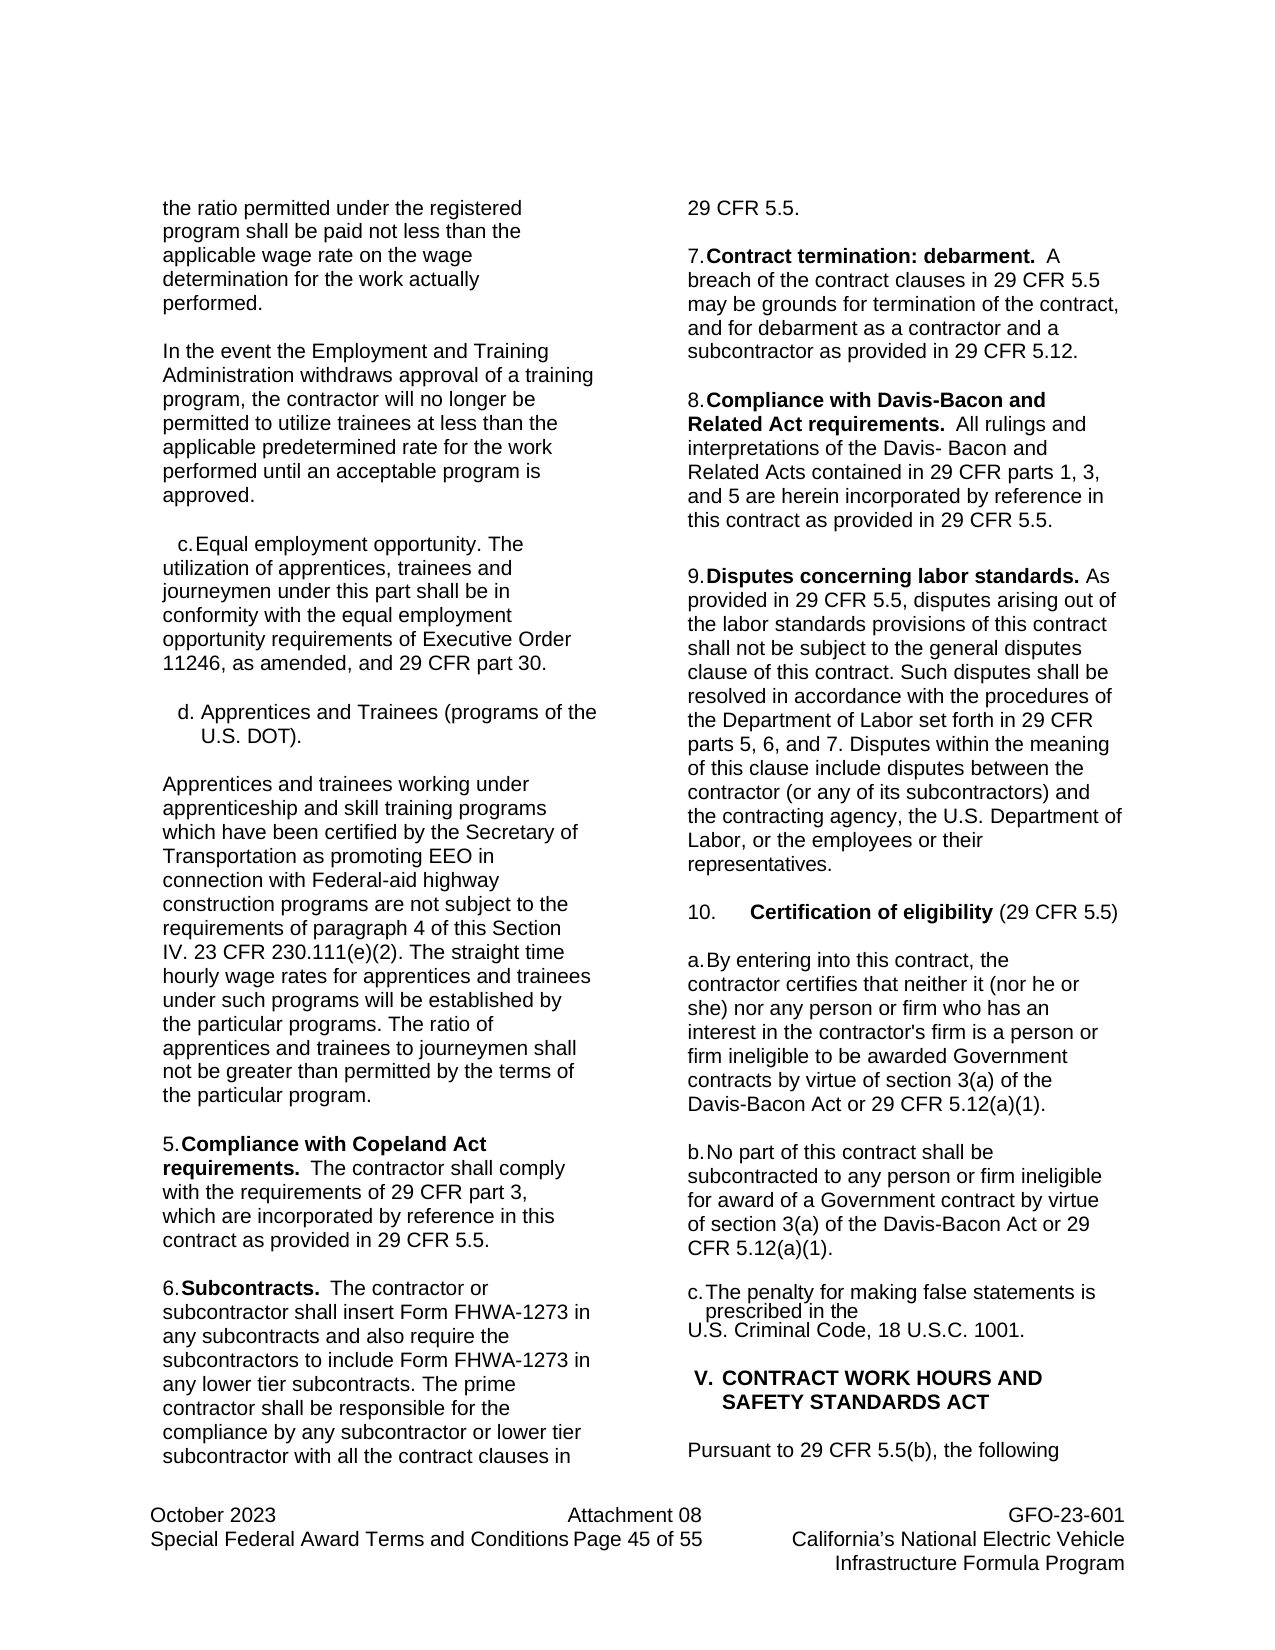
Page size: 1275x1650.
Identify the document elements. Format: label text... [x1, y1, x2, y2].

list Certification of eligibility (29 CFR 5.5) [687, 900, 1125, 924]
list Compliance with Davis-Bacon and Related Act requirements. All rulings and interpretations of the Davis- Bacon and Related Acts contained in 29 CFR parts 1, 3, and 5 are herein incorporated by reference in this contract as provided in 29 CFR 5.5. [687, 388, 1118, 531]
list Contract termination: debarment. A breach of the contract clauses in 29 CFR 5.5 may be grounds for termination of the contract, and for debarment as a contractor and a subcontractor as provided in 29 CFR 5.12. [687, 243, 1121, 363]
list Disputes concerning labor standards. As provided in 29 CFR 5.5, disputes arising out of the labor standards provisions of this contract shall not be subject to the general disputes clause of this contract. Such disputes shall be resolved in accordance with the procedures of the Department of Labor set forth in 29 CFR parts 5, 6, and 7. Disputes within the meaning of this clause include disputes between the contractor (or any of its subcontractors) and the contracting agency, the U.S. Department of Labor, or the employees or their representatives. [687, 564, 1122, 875]
list Equal employment opportunity. The utilization of apprentices, trainees and journeymen under this part shall be in conformity with the equal employment opportunity requirements of Executive Order 11246, as amended, and 29 CFR part 30. [162, 531, 585, 675]
text In the event the Employment and Training Administration withdraws approval of a training program, the contractor will no longer be permitted to utilize trainees at less than the applicable predetermined rate for the work performed until an acceptable program is approved. [162, 339, 596, 507]
list Compliance with Copeland Act requirements. The contractor shall comply with the requirements of 29 CFR part 3, which are incorporated by reference in this contract as provided in 29 CFR 5.5. [162, 1132, 581, 1251]
list Subcontracts. The contractor or subcontractor shall insert Form FHWA-1273 in any subcontracts and also require the subcontractors to include Form FHWA-1273 in any lower tier subcontracts. The prime contractor shall be responsible for the compliance by any subcontractor or lower tier subcontractor with all the contract clauses in 29 CFR 5.5. [162, 1276, 594, 1468]
list The penalty for making false statements is prescribed in the [687, 1284, 1125, 1323]
list By entering into this contract, the contractor certifies that neither it (nor he or she) nor any person or firm who has an interest in the contractor's firm is a person or firm ineligible to be awarded Government contracts by virtue of section 3(a) of the Davis-Bacon Act or 29 CFR 5.12(a)(1). [687, 948, 1101, 1116]
list Apprentices and Trainees (programs of the U.S. DOT). [177, 700, 600, 748]
list CONTRACT WORK HOURS AND SAFETY STANDARDS ACT [694, 1366, 1125, 1414]
list No part of this contract shall be subcontracted to any person or firm ineligible for award of a Government contract by virtue of section 3(a) of the Davis-Bacon Act or 29 CFR 5.12(a)(1). [687, 1140, 1113, 1260]
text Apprentices and trainees working under apprenticeship and skill training programs which have been certified by the Secretary of Transportation as promoting EEO in connection with Federal-aid highway construction programs are not subject to the requirements of paragraph 4 of this Section IV. 23 CFR 230.111(e)(2). The straight time hourly wage rates for apprentices and trainees under such programs will be established by the particular programs. The ratio of apprentices and trainees to journeymen shall not be greater than permitted by the terms of the particular program. [162, 772, 592, 1107]
text U.S. Criminal Code, 18 U.S.C. 1001. [687, 1323, 1125, 1342]
